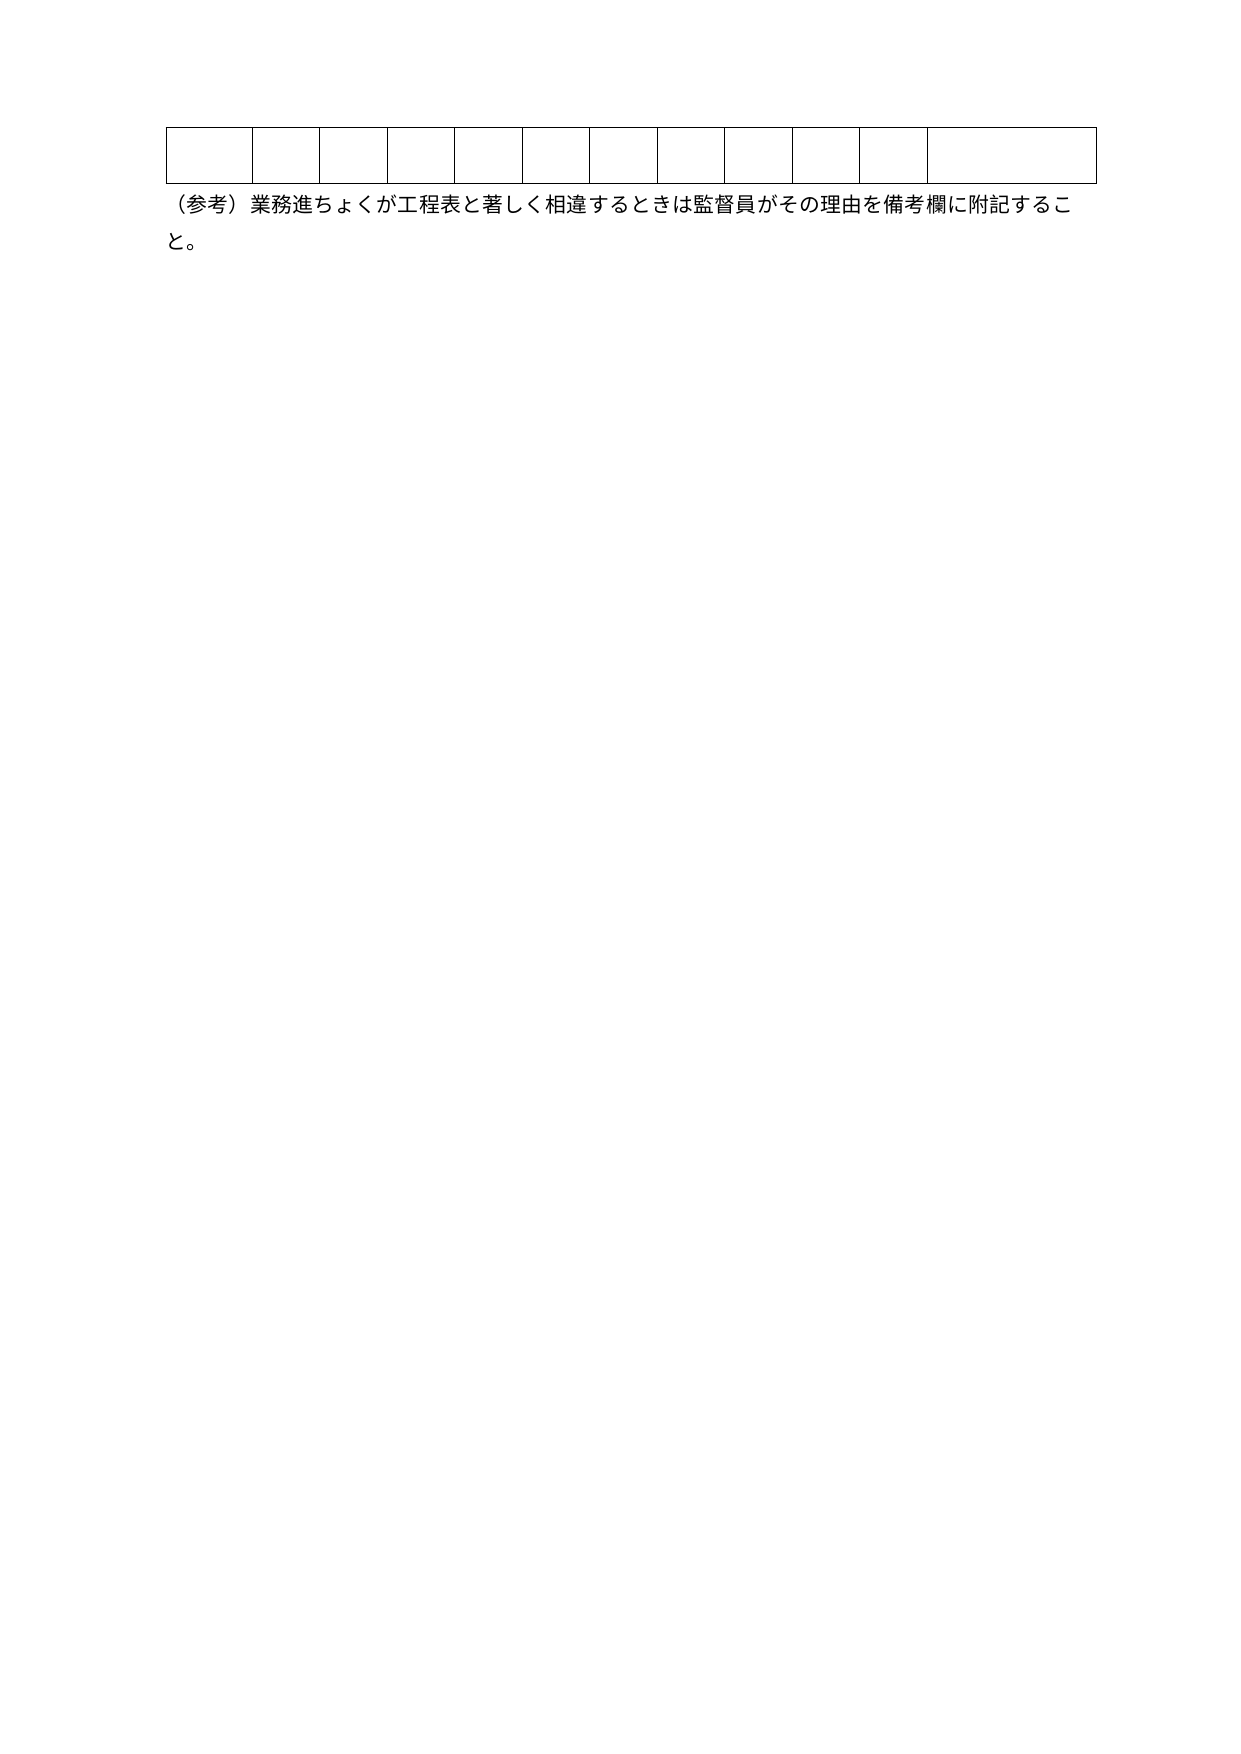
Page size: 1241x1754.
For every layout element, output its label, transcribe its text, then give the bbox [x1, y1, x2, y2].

table_cell [860, 128, 927, 183]
table_cell [658, 128, 724, 183]
table_cell [455, 128, 522, 183]
text （参考）業務進ちょくが工程表と著しく相違するときは監督員がその理由を備考欄に附記すること。 [165, 184, 1075, 259]
table_cell [590, 128, 657, 183]
table_cell [320, 128, 387, 183]
table_cell [167, 128, 252, 183]
table_cell [388, 128, 454, 183]
table_cell [253, 128, 319, 183]
table_cell [725, 128, 792, 183]
table_cell [523, 128, 589, 183]
table_cell [928, 128, 1096, 183]
table_cell [793, 128, 859, 183]
